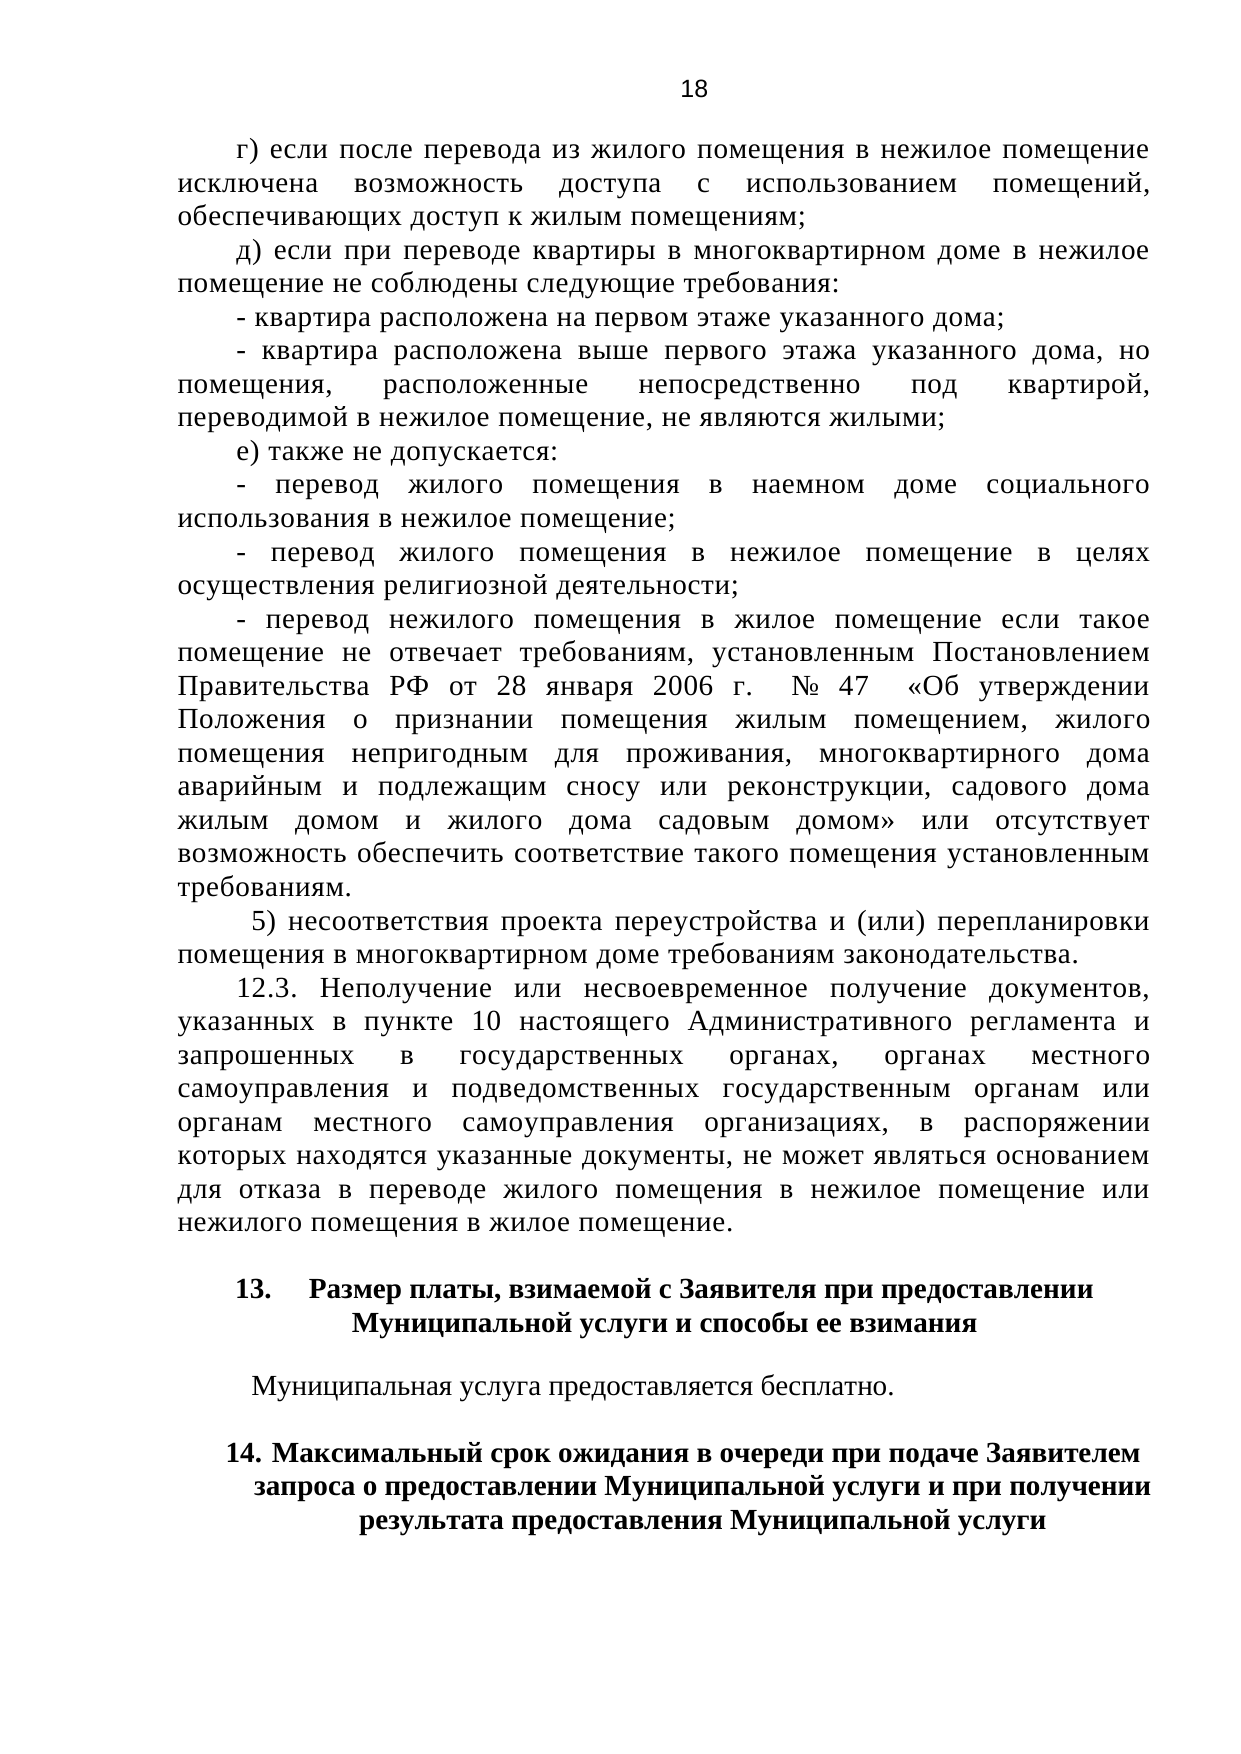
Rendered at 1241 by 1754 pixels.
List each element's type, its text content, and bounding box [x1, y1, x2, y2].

text - квартира расположена выше первого этажа указанного дома, но помещения, расположенные непосредственно под квартирой, переводимой в нежилое помещение, не являются жилыми; [177, 332, 1152, 433]
text 12.3. Неполучение или несвоевременное получение документов, указанных в пункте 10 настоящего Административного регламента и запрошенных в государственных органах, органах местного самоуправления и подведомственных государственным органам или органам местного самоуправления организациях, в распоряжении которых находятся указанные документы, не может являться основанием для отказа в переводе жилого помещения в нежилое помещение или нежилого помещения в жилое помещение. [177, 970, 1152, 1238]
list Максимальный срок ожидания в очереди при подаче Заявителем запроса о предоставлении Муниципальной услуги и при получении результата предоставления Муниципальной услуги [215, 1435, 1152, 1536]
text 5) несоответствия проекта переустройства и (или) перепланировки помещения в многоквартирном доме требованиям законодательства. [177, 903, 1152, 970]
text д) если при переводе квартиры в многоквартирном доме в нежилое помещение не соблюдены следующие требования: [177, 232, 1152, 299]
list Размер платы, взимаемой с Заявителя при предоставлении Муниципальной услуги и способы ее взимания [177, 1272, 1152, 1339]
text Муниципальная услуга предоставляется бесплатно. [251, 1368, 1152, 1401]
text - перевод жилого помещения в наемном доме социального использования в нежилое помещение; [177, 467, 1152, 534]
text - квартира расположена на первом этаже указанного дома; [177, 299, 1152, 332]
text г) если после перевода из жилого помещения в нежилое помещение исключена возможность доступа с использованием помещений, обеспечивающих доступ к жилым помещениям; [177, 131, 1152, 232]
text е) также не допускается: [177, 433, 1152, 467]
text - перевод нежилого помещения в жилое помещение если такое помещение не отвечает требованиям, установленным Постановлением Правительства РФ от 28 января 2006 г. № 47 «Об утверждении Положения о признании помещения жилым помещением, жилого помещения непригодным для проживания, многоквартирного дома аварийным и подлежащим сносу или реконструкции, садового дома жилым домом и жилого дома садовым домом» или отсутствует возможность обеспечить соответствие такого помещения установленным требованиям. [177, 601, 1152, 903]
text - перевод жилого помещения в нежилое помещение в целях осуществления религиозной деятельности; [177, 534, 1152, 601]
